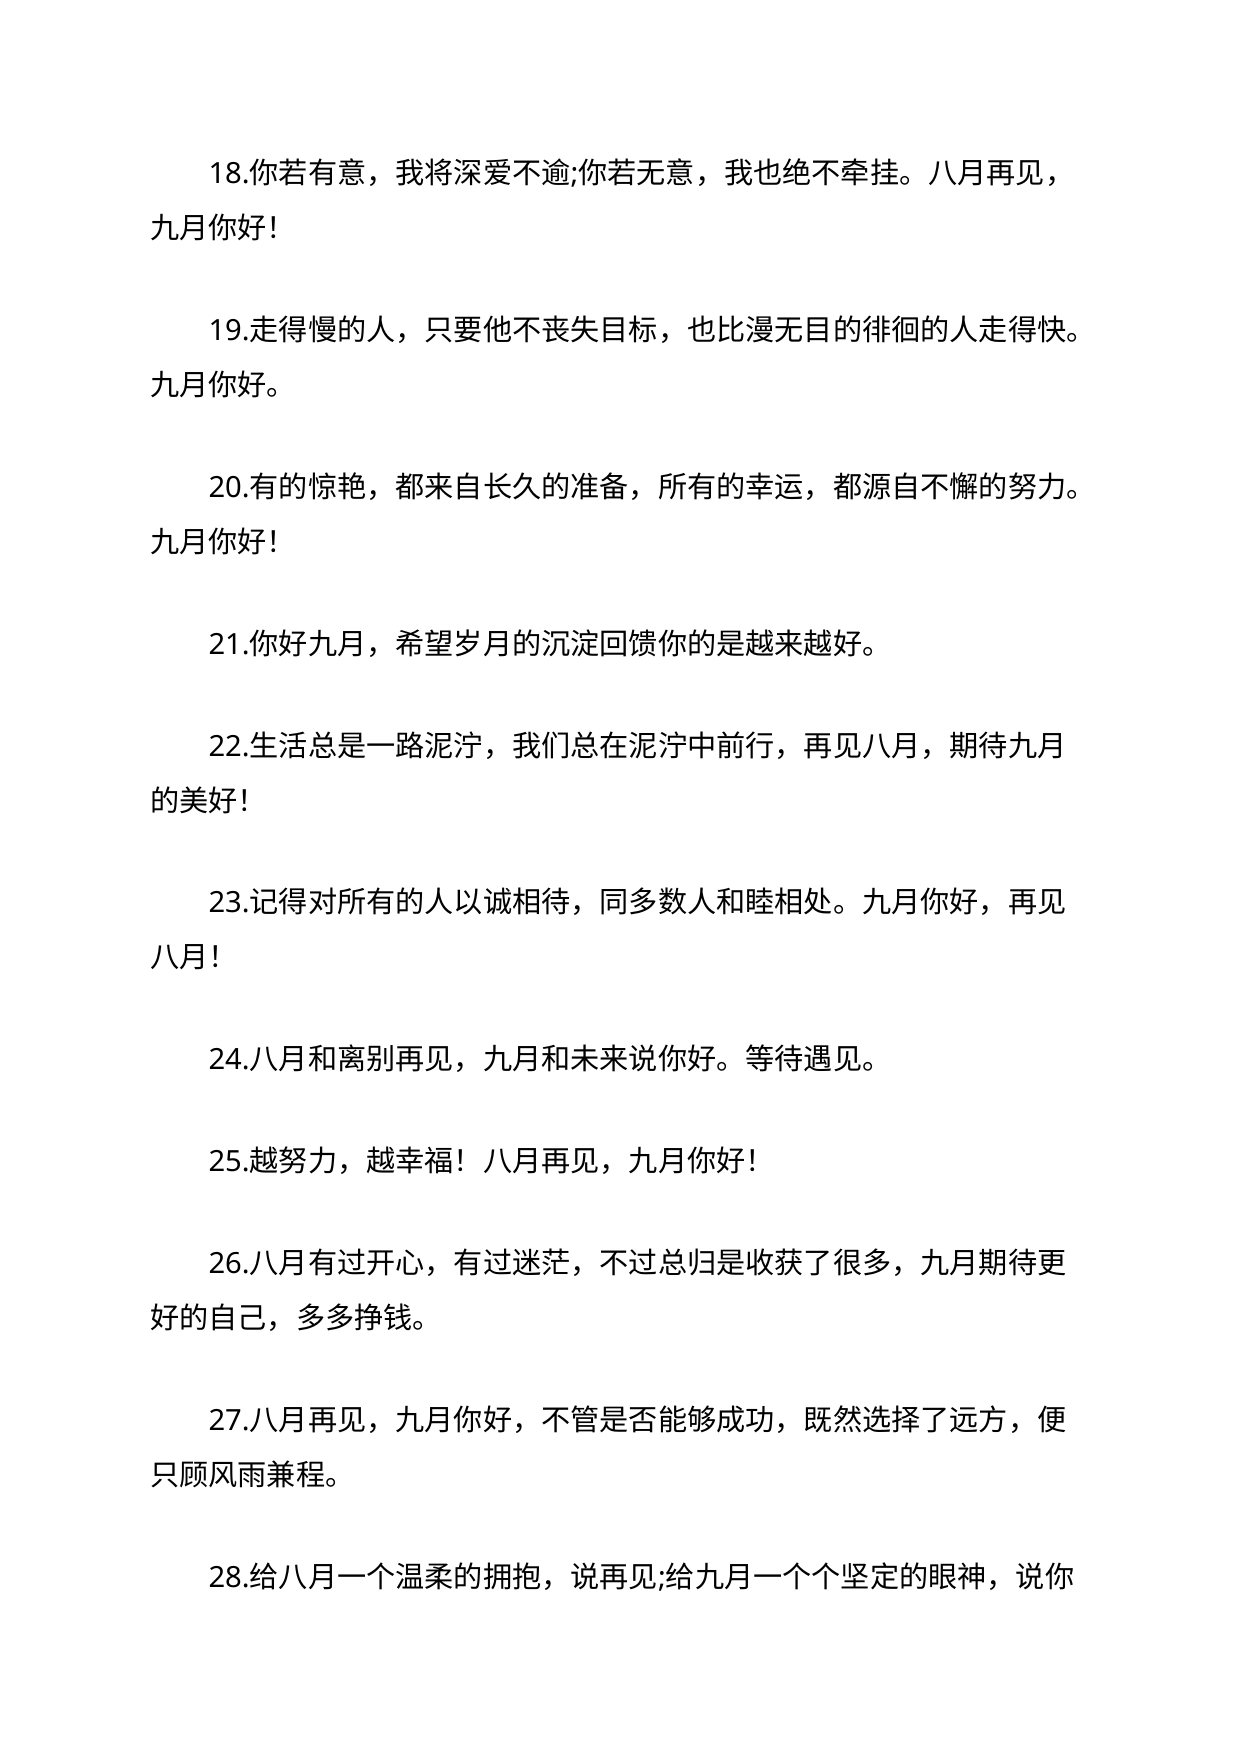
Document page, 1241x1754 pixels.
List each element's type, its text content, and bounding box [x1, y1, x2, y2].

text 24.八月和离别再见，九月和未来说你好。等待遇见。 [150, 1036, 1090, 1078]
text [150, 1553, 1090, 1596]
text 20.有的惊艳，都来自长久的准备，所有的幸运，都源自不懈的努力。九月你好！ [150, 463, 1090, 561]
text 27.八月再见，九月你好，不管是否能够成功，既然选择了远方，便只顾风雨兼程。 [150, 1397, 1090, 1494]
text 18.你若有意，我将深爱不逾;你若无意，我也绝不牵挂。八月再见，九月你好！ [150, 150, 1090, 247]
text 25.越努力，越幸福！八月再见，九月你好！ [150, 1138, 1090, 1180]
text 19.走得慢的人，只要他不丧失目标，也比漫无目的徘徊的人走得快。九月你好。 [150, 307, 1090, 404]
text 22.生活总是一路泥泞，我们总在泥泞中前行，再见八月，期待九月的美好！ [150, 722, 1090, 819]
text 26.八月有过开心，有过迷茫，不过总归是收获了很多，九月期待更好的自己，多多挣钱。 [150, 1240, 1090, 1337]
text 21.你好九月，希望岁月的沉淀回馈你的是越来越好。 [150, 620, 1090, 663]
text 23.记得对所有的人以诚相待，同多数人和睦相处。九月你好，再见八月！ [150, 879, 1090, 976]
